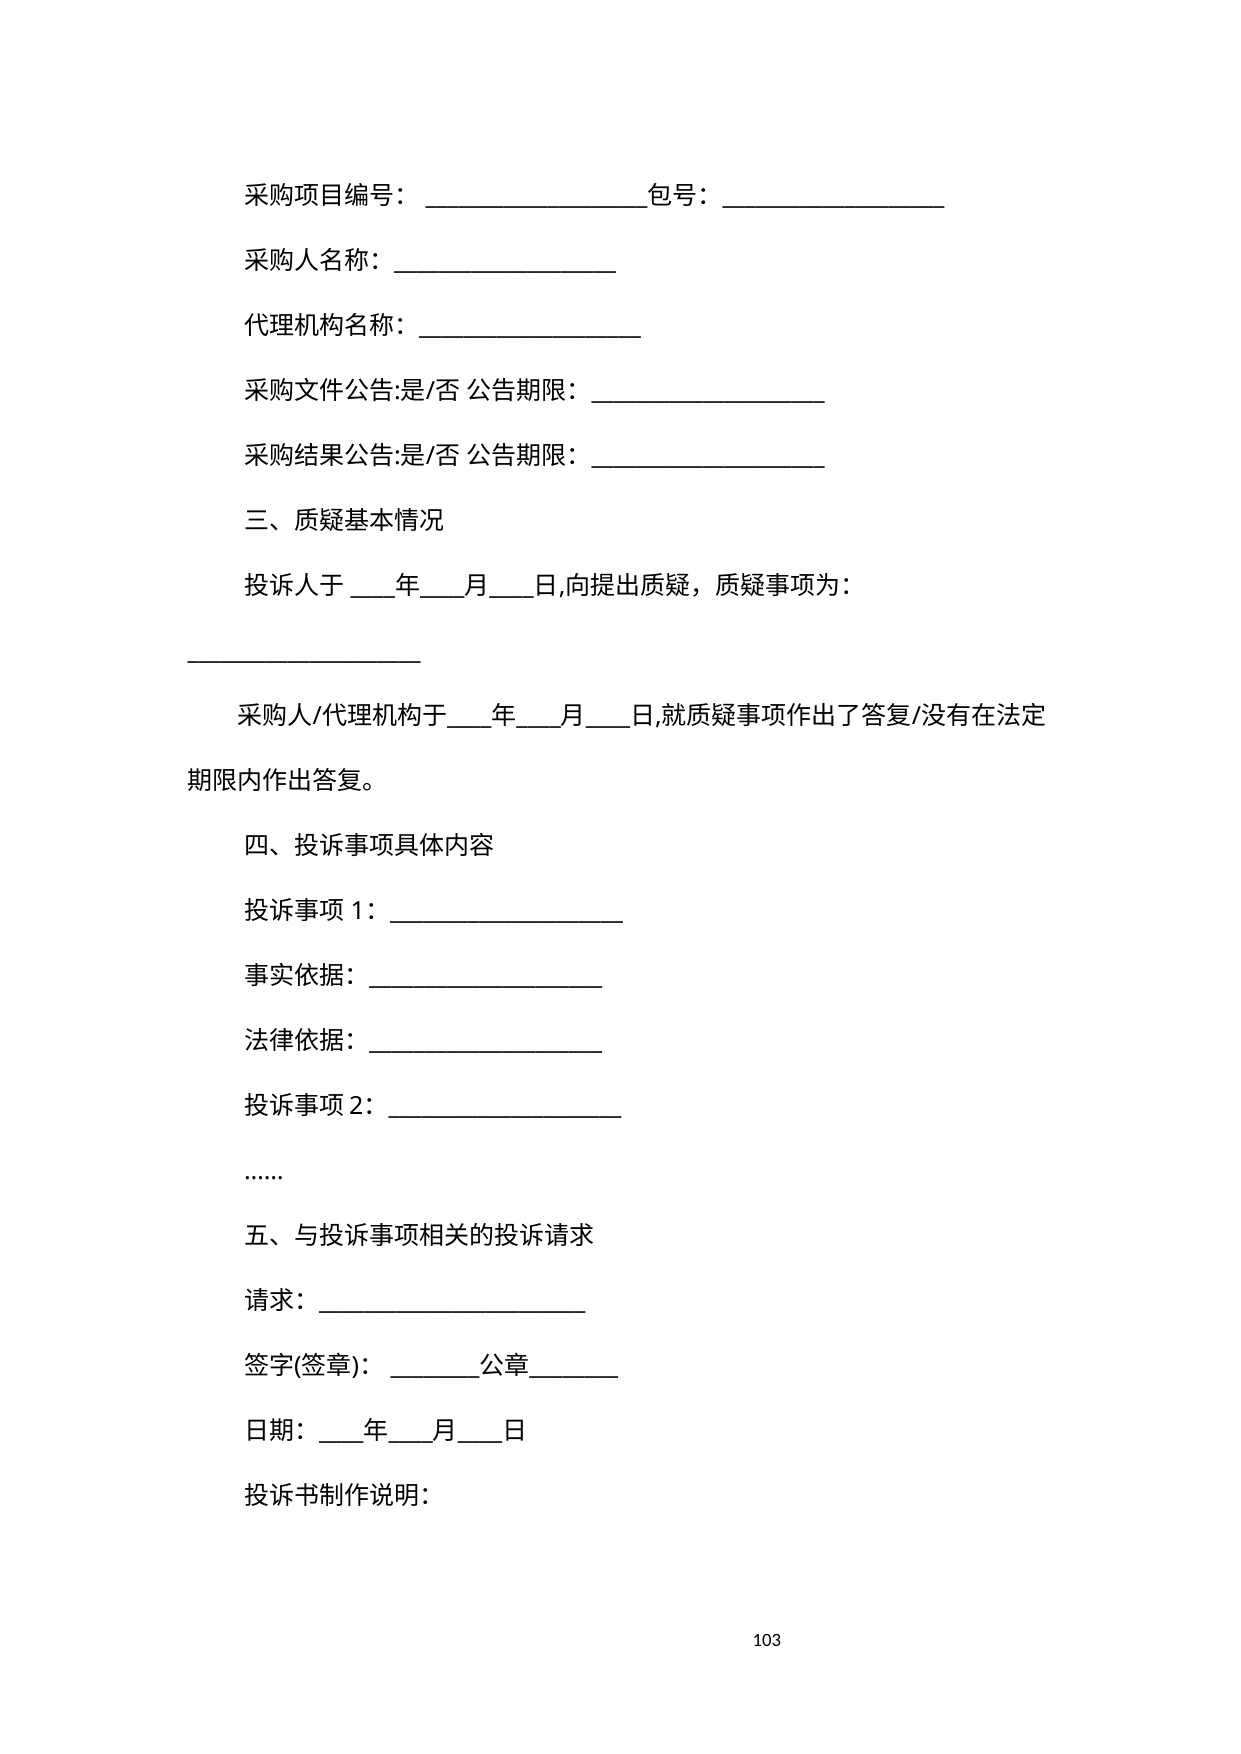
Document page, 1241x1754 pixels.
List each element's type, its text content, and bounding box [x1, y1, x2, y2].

text 投诉人于 ____年____月____日,向提出质疑，质疑事项为：_____________________ [187, 552, 1053, 682]
text …… [187, 1137, 1053, 1202]
text 日期：____年____月____日 [187, 1397, 1053, 1462]
text 投诉书制作说明： [187, 1462, 1053, 1527]
text 五、与投诉事项相关的投诉请求 [187, 1202, 1053, 1267]
text 代理机构名称：____________________ [187, 292, 1053, 357]
text 事实依据：_____________________ [187, 942, 1053, 1007]
text 签字(签章)： ________公章________ [187, 1332, 1053, 1397]
text 请求：________________________ [187, 1267, 1053, 1332]
text 采购文件公告:是/否 公告期限：_____________________ [187, 357, 1053, 422]
text 采购结果公告:是/否 公告期限：_____________________ [187, 422, 1053, 487]
text 四、投诉事项具体内容 [187, 812, 1053, 877]
text 投诉事项 1：_____________________ [187, 877, 1053, 942]
text 三、质疑基本情况 [187, 487, 1053, 552]
text 采购人名称：____________________ [187, 227, 1053, 292]
text 法律依据：_____________________ [187, 1007, 1053, 1072]
text 采购人/代理机构于____年____月____日,就质疑事项作出了答复/没有在法定期限内作出答复。 [187, 682, 1053, 812]
text 采购项目编号： ____________________包号：____________________ [187, 162, 1053, 227]
text 投诉事项2：_____________________ [187, 1072, 1053, 1137]
